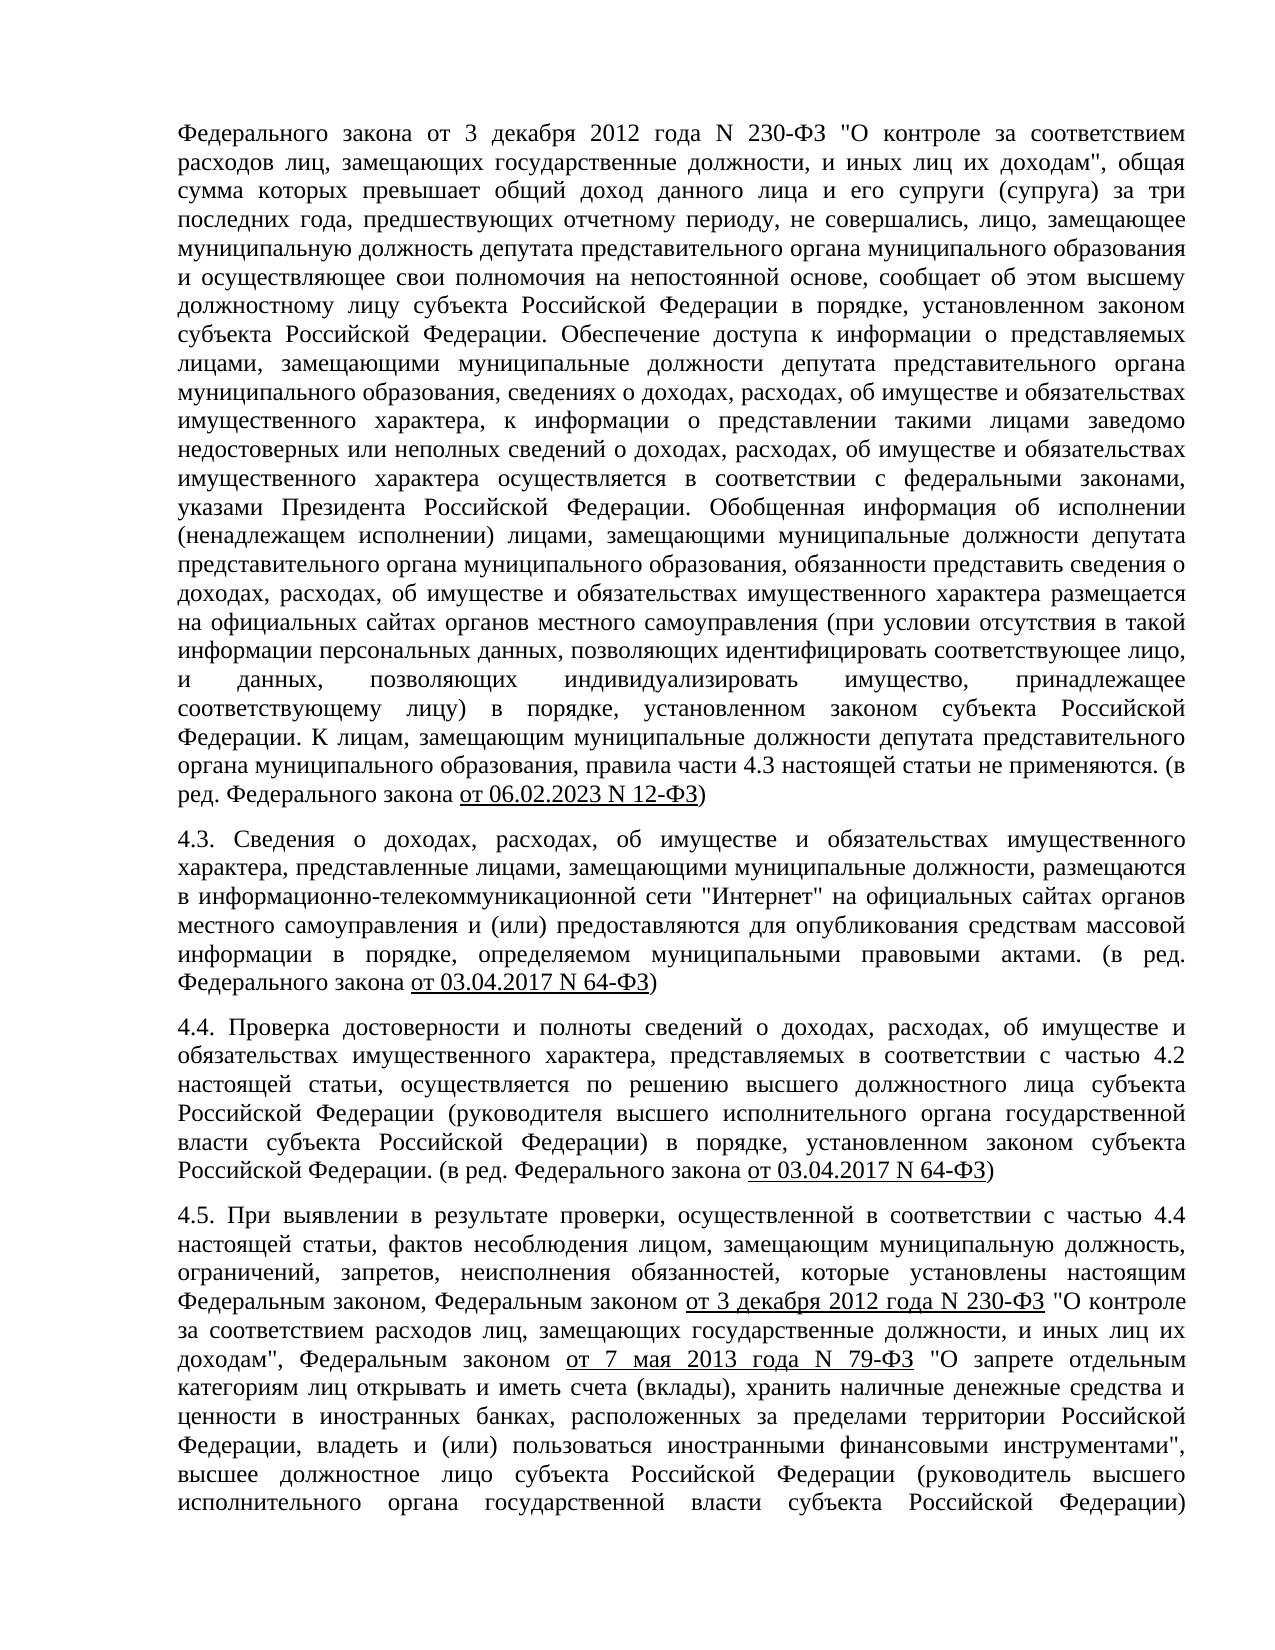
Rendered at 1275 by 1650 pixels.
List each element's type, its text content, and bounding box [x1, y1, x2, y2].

text 4.4. Проверка достоверности и полноты сведений о доходах, расходах, об имуществе и обязательствах имущественного характера, представляемых в соответствии с частью 4.2 настоящей статьи, осуществляется по решению высшего должностного лица субъекта Российской Федерации (руководителя высшего исполнительного органа государственной власти субъекта Российской Федерации) в порядке, установленном законом субъекта Российской Федерации. (в ред. Федерального закона от 03.04.2017 N 64-ФЗ) [177, 1012, 1186, 1184]
text 4.3. Сведения о доходах, расходах, об имуществе и обязательствах имущественного характера, представленные лицами, замещающими муниципальные должности, размещаются в информационно-телекоммуникационной сети "Интернет" на официальных сайтах органов местного самоуправления и (или) предоставляются для опубликования средствам массовой информации в порядке, определяемом муниципальными правовыми актами. (в ред. Федерального закона от 03.04.2017 N 64-ФЗ) [177, 824, 1186, 996]
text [177, 118, 1186, 808]
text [177, 1200, 1186, 1516]
